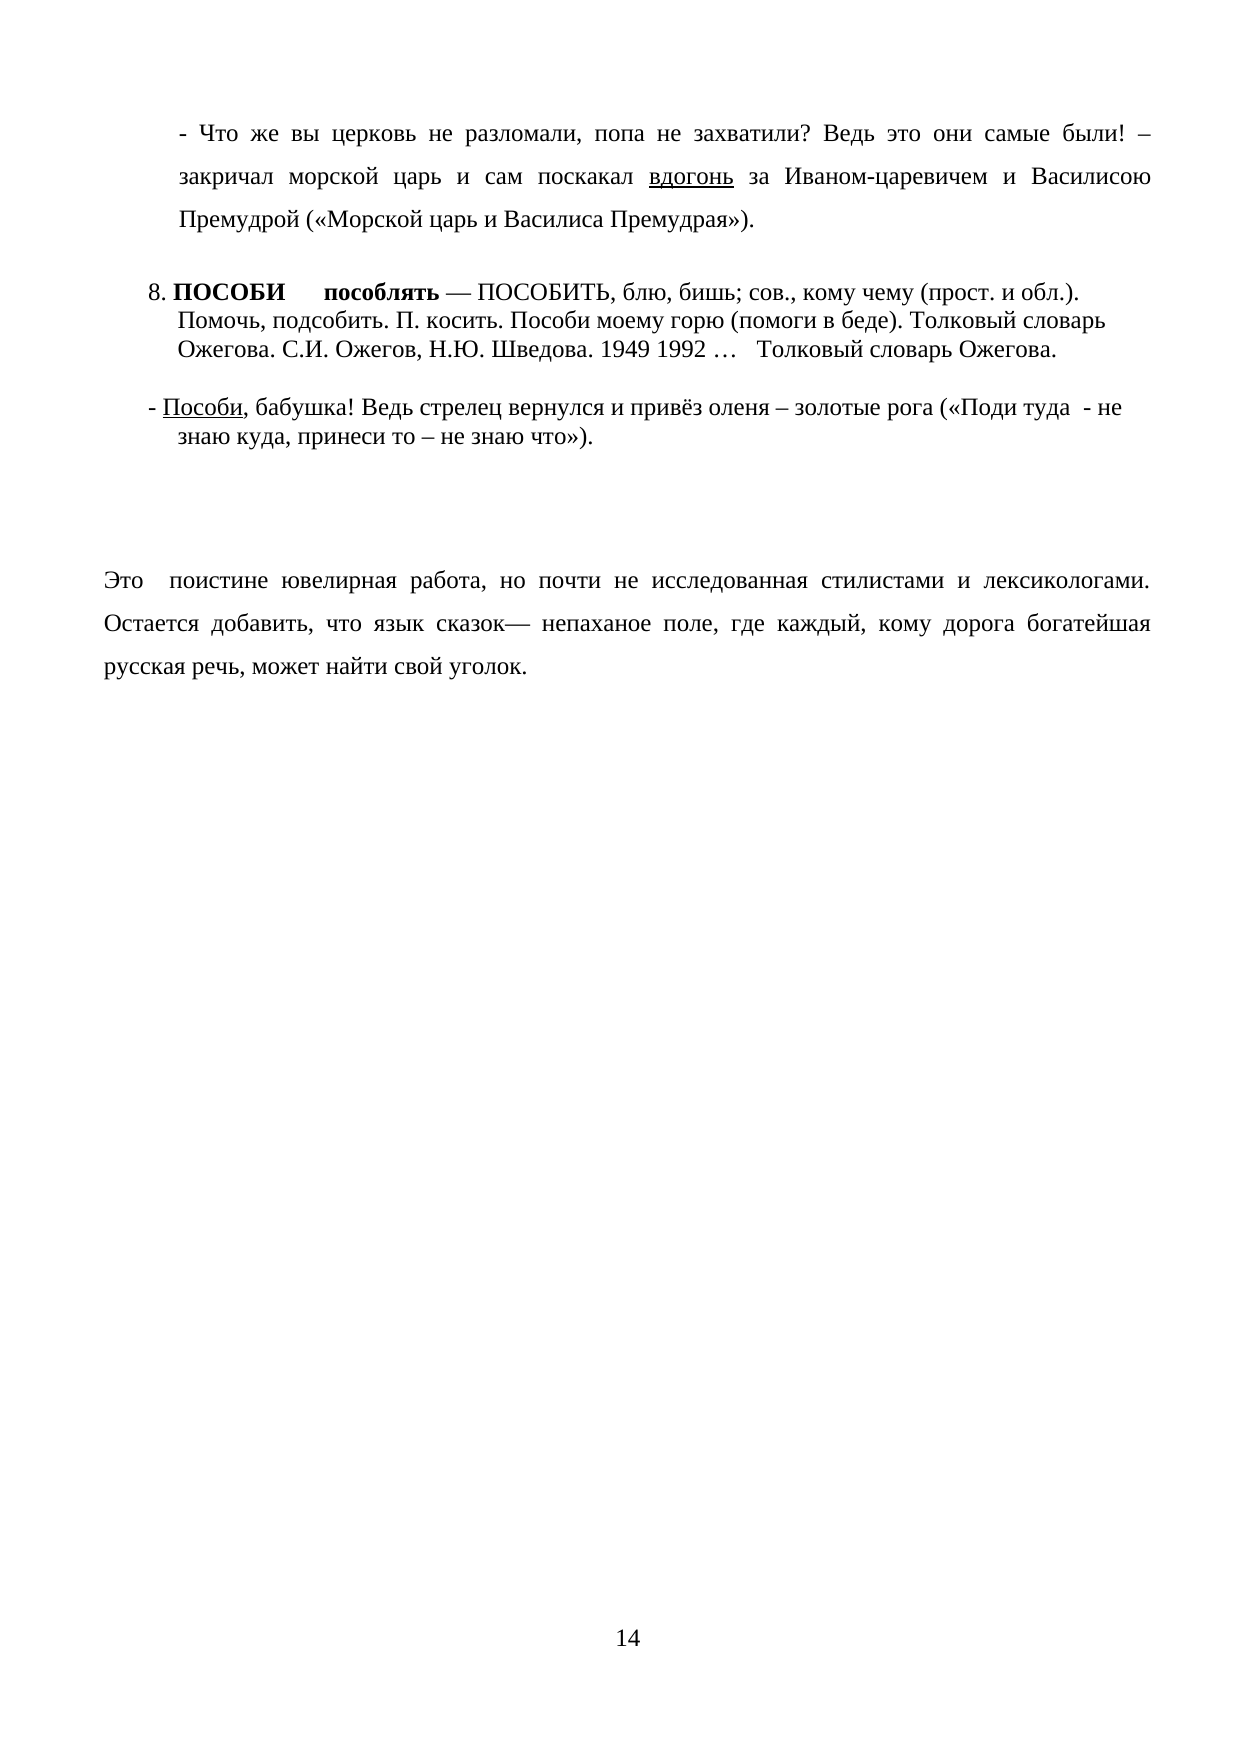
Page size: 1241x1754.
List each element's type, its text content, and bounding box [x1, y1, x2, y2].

text Это поистине ювелирная работа, но почти не исследованная стилистами и лексикологами. Остается добавить, что язык сказок— непаханое поле, где каждый, кому дорога богатейшая русская речь, может найти свой уголок. [103, 565, 1152, 680]
text 8. ПОСОБИ  пособлять — ПОСОБИТЬ, блю, бишь; сов., кому чему (прост. и обл.). Помочь, подсобить. П. косить. Пособи моему горю (помоги в беде). Толковый словарь Ожегова. С.И. Ожегов, Н.Ю. Шведова. 1949 1992 … Толковый словарь Ожегова. [148, 277, 1152, 363]
text - Пособи, бабушка! Ведь стрелец вернулся и привёз оленя – золотые рога («Поди туда - не знаю куда, принеси то – не знаю что»). [148, 392, 1152, 449]
list - Что же вы церковь не разломали, попа не захватили? Ведь это они самые были! – закричал морской царь и сам поскакал вдогонь за Иваном-царевичем и Василисою Премудрой («Морской царь и Василиса Премудрая»). [178, 118, 1152, 233]
